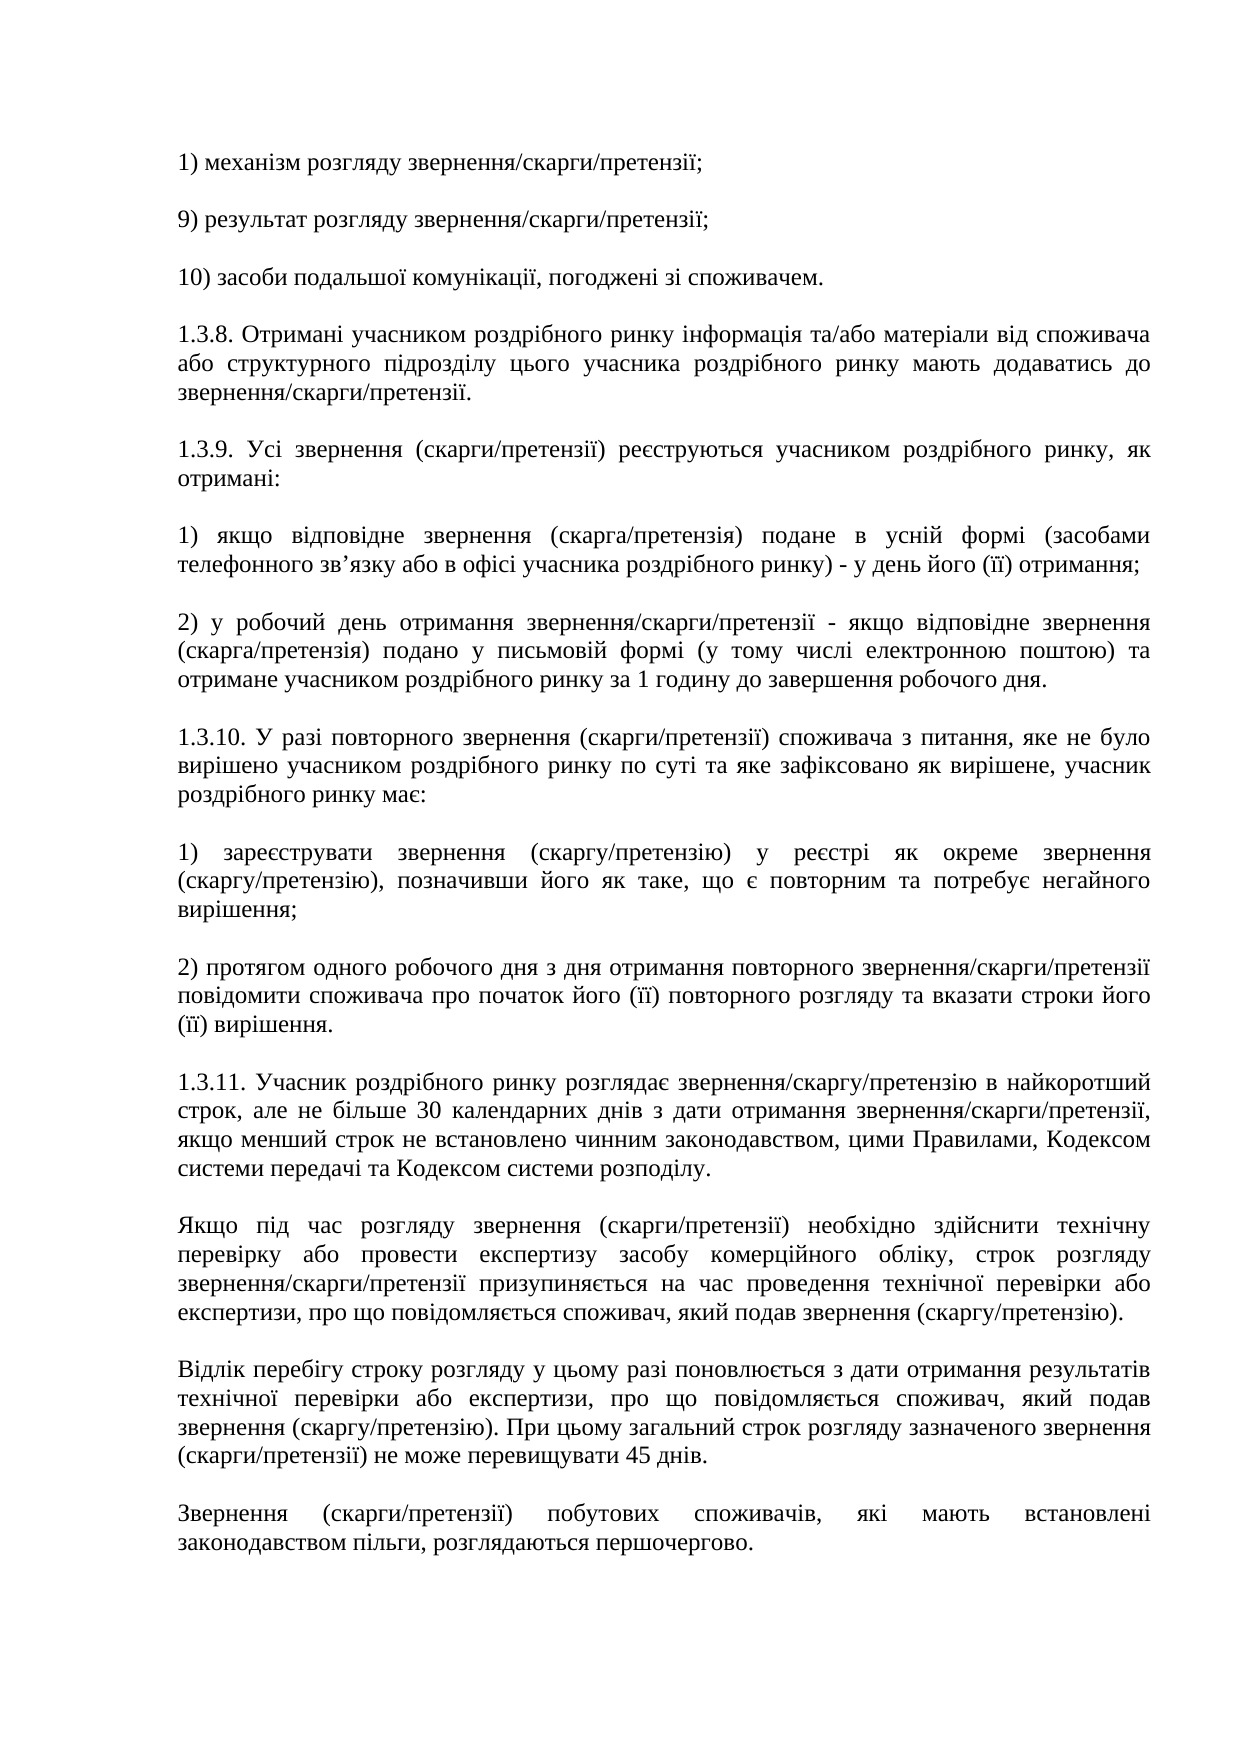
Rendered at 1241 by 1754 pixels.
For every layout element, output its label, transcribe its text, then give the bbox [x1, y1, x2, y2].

text 1) якщо відповідне звернення (скарга/претензія) подане в усній формі (засобами телефонного зв’язку або в офісі учасника роздрібного ринку) - у день його (її) отримання; [177, 521, 1152, 578]
text 1.3.8. Отримані учасником роздрібного ринку інформація та/або матеріали від споживача або структурного підрозділу цього учасника роздрібного ринку мають додаватись до звернення/скарги/претензії. [177, 319, 1152, 406]
text 1) механізм розгляду звернення/скарги/претензії; [177, 147, 1152, 176]
text 1) зареєструвати звернення (скаргу/претензію) у реєстрі як окреме звернення (скаргу/претензію), позначивши його як таке, що є повторним та потребує негайного вирішення; [177, 837, 1152, 923]
text Якщо під час розгляду звернення (скарги/претензії) необхідно здійснити технічну перевірку або провести експертизу засобу комерційного обліку, строк розгляду звернення/скарги/претензії призупиняється на час проведення технічної перевірки або експертизи, про що повідомляється споживач, який подав звернення (скаргу/претензію). [177, 1211, 1152, 1326]
text 10) засоби подальшої комунікації, погоджені зі споживачем. [177, 262, 1152, 291]
text 2) у робочий день отримання звернення/скарги/претензії - якщо відповідне звернення (скарга/претензія) подано у письмовій формі (у тому числі електронною поштою) та отримане учасником роздрібного ринку за 1 годину до завершення робочого дня. [177, 607, 1152, 693]
text Відлік перебігу строку розгляду у цьому разі поновлюється з дати отримання результатів технічної перевірки або експертизи, про що повідомляється споживач, який подав звернення (скаргу/претензію). При цьому загальний строк розгляду зазначеного звернення (скарги/претензії) не може перевищувати 45 днів. [177, 1354, 1152, 1469]
text 1.3.9. Усі звернення (скарги/претензії) реєструються учасником роздрібного ринку, як отримані: [177, 434, 1152, 492]
text Звернення (скарги/претензії) побутових споживачів, які мають встановлені законодавством пільги, розглядаються першочергово. [177, 1498, 1152, 1556]
text 1.3.11. Учасник роздрібного ринку розглядає звернення/скаргу/претензію в найкоротший строк, але не більше 30 календарних днів з дати отримання звернення/скарги/претензії, якщо менший строк не встановлено чинним законодавством, цими Правилами, Кодексом системи передачі та Кодексом системи розподілу. [177, 1067, 1152, 1182]
text 2) протягом одного робочого дня з дня отримання повторного звернення/скарги/претензії повідомити споживача про початок його (її) повторного розгляду та вказати строки його (її) вирішення. [177, 952, 1152, 1038]
text 1.3.10. У разі повторного звернення (скарги/претензії) споживача з питання, яке не було вирішено учасником роздрібного ринку по суті та яке зафіксовано як вирішене, учасник роздрібного ринку має: [177, 722, 1152, 808]
text 9) результат розгляду звернення/скарги/претензії; [177, 204, 1152, 233]
